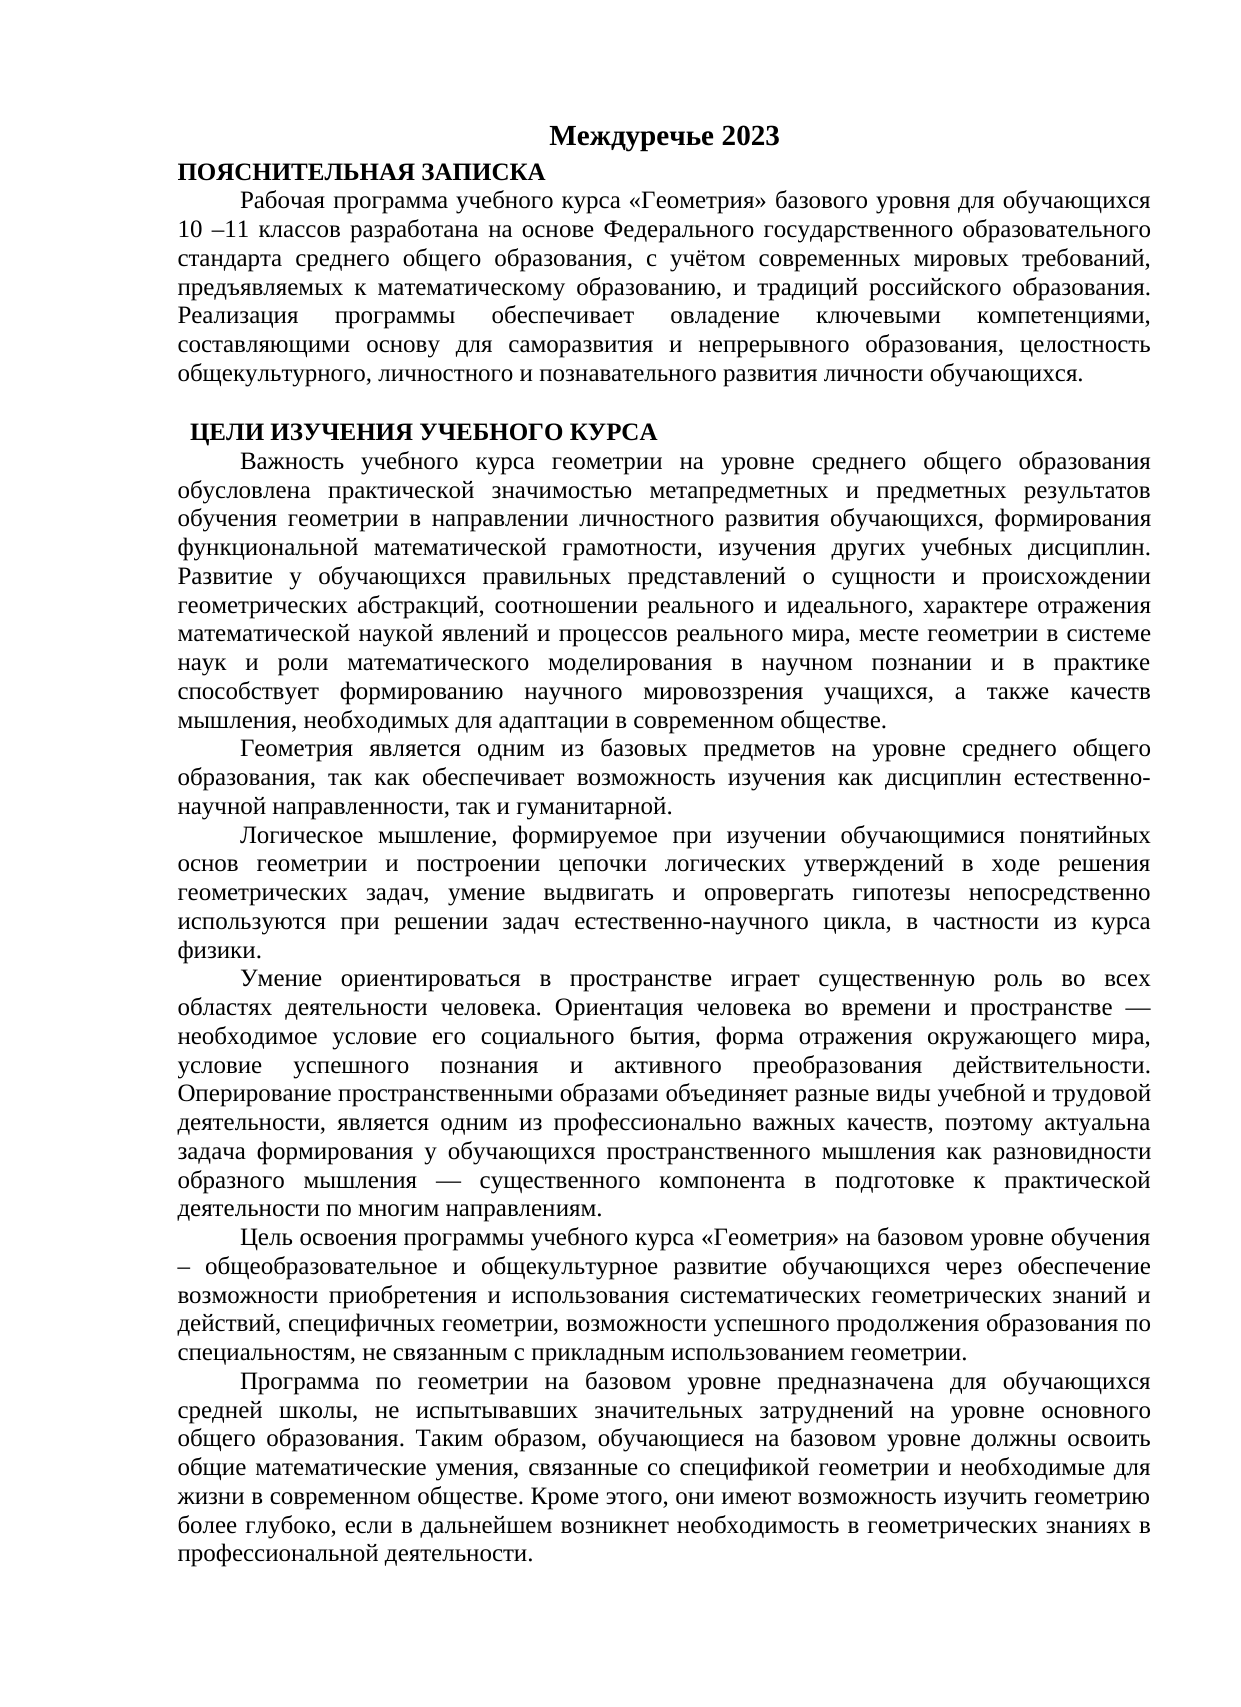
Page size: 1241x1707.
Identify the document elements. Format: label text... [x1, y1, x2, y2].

text Важность учебного курса геометрии на уровне среднего общего образования обусловлена практической значимостью метапредметных и предметных результатов обучения геометрии в направлении личностного развития обучающихся, формирования функциональной математической грамотности, изучения других учебных дисциплин. Развитие у обучающихся правильных представлений о сущности и происхождении геометрических абстракций, соотношении реального и идеального, характере отражения математической наукой явлений и процессов реального мира, месте геометрии в системе наук и роли математического моделирования в научном познании и в практике способствует формированию научного мировоззрения учащихся, а также качеств мышления, необходимых для адаптации в современном обществе. [177, 446, 1152, 733]
text Программа по геометрии на базовом уровне предназначена для обучающихся средней школы, не испытывавших значительных затруднений на уровне основного общего образования. Таким образом, обучающиеся на базовом уровне должны освоить общие математические умения, связанные со спецификой геометрии и необходимые для жизни в современном обществе. Кроме этого, они имеют возможность изучить геометрию более глубоко, если в дальнейшем возникнет необходимость в геометрических знаниях в профессиональной деятельности. [177, 1366, 1152, 1567]
text ПОЯСНИТЕЛЬНАЯ ЗАПИСКА [177, 157, 1152, 185]
text Логическое мышление, формируемое при изучении обучающимися понятийных основ геометрии и построении цепочки логических утверждений в ходе решения геометрических задач, умение выдвигать и опровергать гипотезы непосредственно используются при решении задач естественно-научного цикла, в частности из курса физики. [177, 820, 1152, 963]
text Умение ориентироваться в пространстве играет существенную роль во всех областях деятельности человека. Ориентация человека во времени и пространстве ― необходимое условие его социального бытия, форма отражения окружающего мира, условие успешного познания и активного преобразования действительности. Оперирование пространственными образами объединяет разные виды учебной и трудовой деятельности, является одним из профессионально важных качеств, поэтому актуальна задача формирования у обучающихся пространственного мышления как разновидности образного мышления ― существенного компонента в подготовке к практической деятельности по многим направлениям. [177, 963, 1152, 1222]
text Цель освоения программы учебного курса «Геометрия» на базовом уровне обучения – общеобразовательное и общекультурное развитие обучающихся через обеспечение возможности приобретения и использования систематических геометрических знаний и действий, специфичных геометрии, возможности успешного продолжения образования по специальностям, не связанным с прикладным использованием геометрии. [177, 1222, 1152, 1366]
text Рабочая программа учебного курса «Геометрия» базового уровня для обучающихся 10 –11 классов разработана на основе Федерального государственного образовательного стандарта среднего общего образования, с учётом современных мировых требований, предъявляемых к математическому образованию, и традиций российского образования. Реализация программы обеспечивает овладение ключевыми компетенциями, составляющими основу для саморазвития и непрерывного образования, целостность общекультурного, личностного и познавательного развития личности обучающихся. [177, 185, 1152, 387]
text Междуречье‌ 2023‌​ [177, 118, 1152, 152]
text ЦЕЛИ ИЗУЧЕНИЯ УЧЕБНОГО КУРСА [190, 417, 1152, 446]
text Геометрия является одним из базовых предметов на уровне среднего общего образования, так как обеспечивает возможность изучения как дисциплин естественно-научной направленности, так и гуманитарной. [177, 733, 1152, 820]
